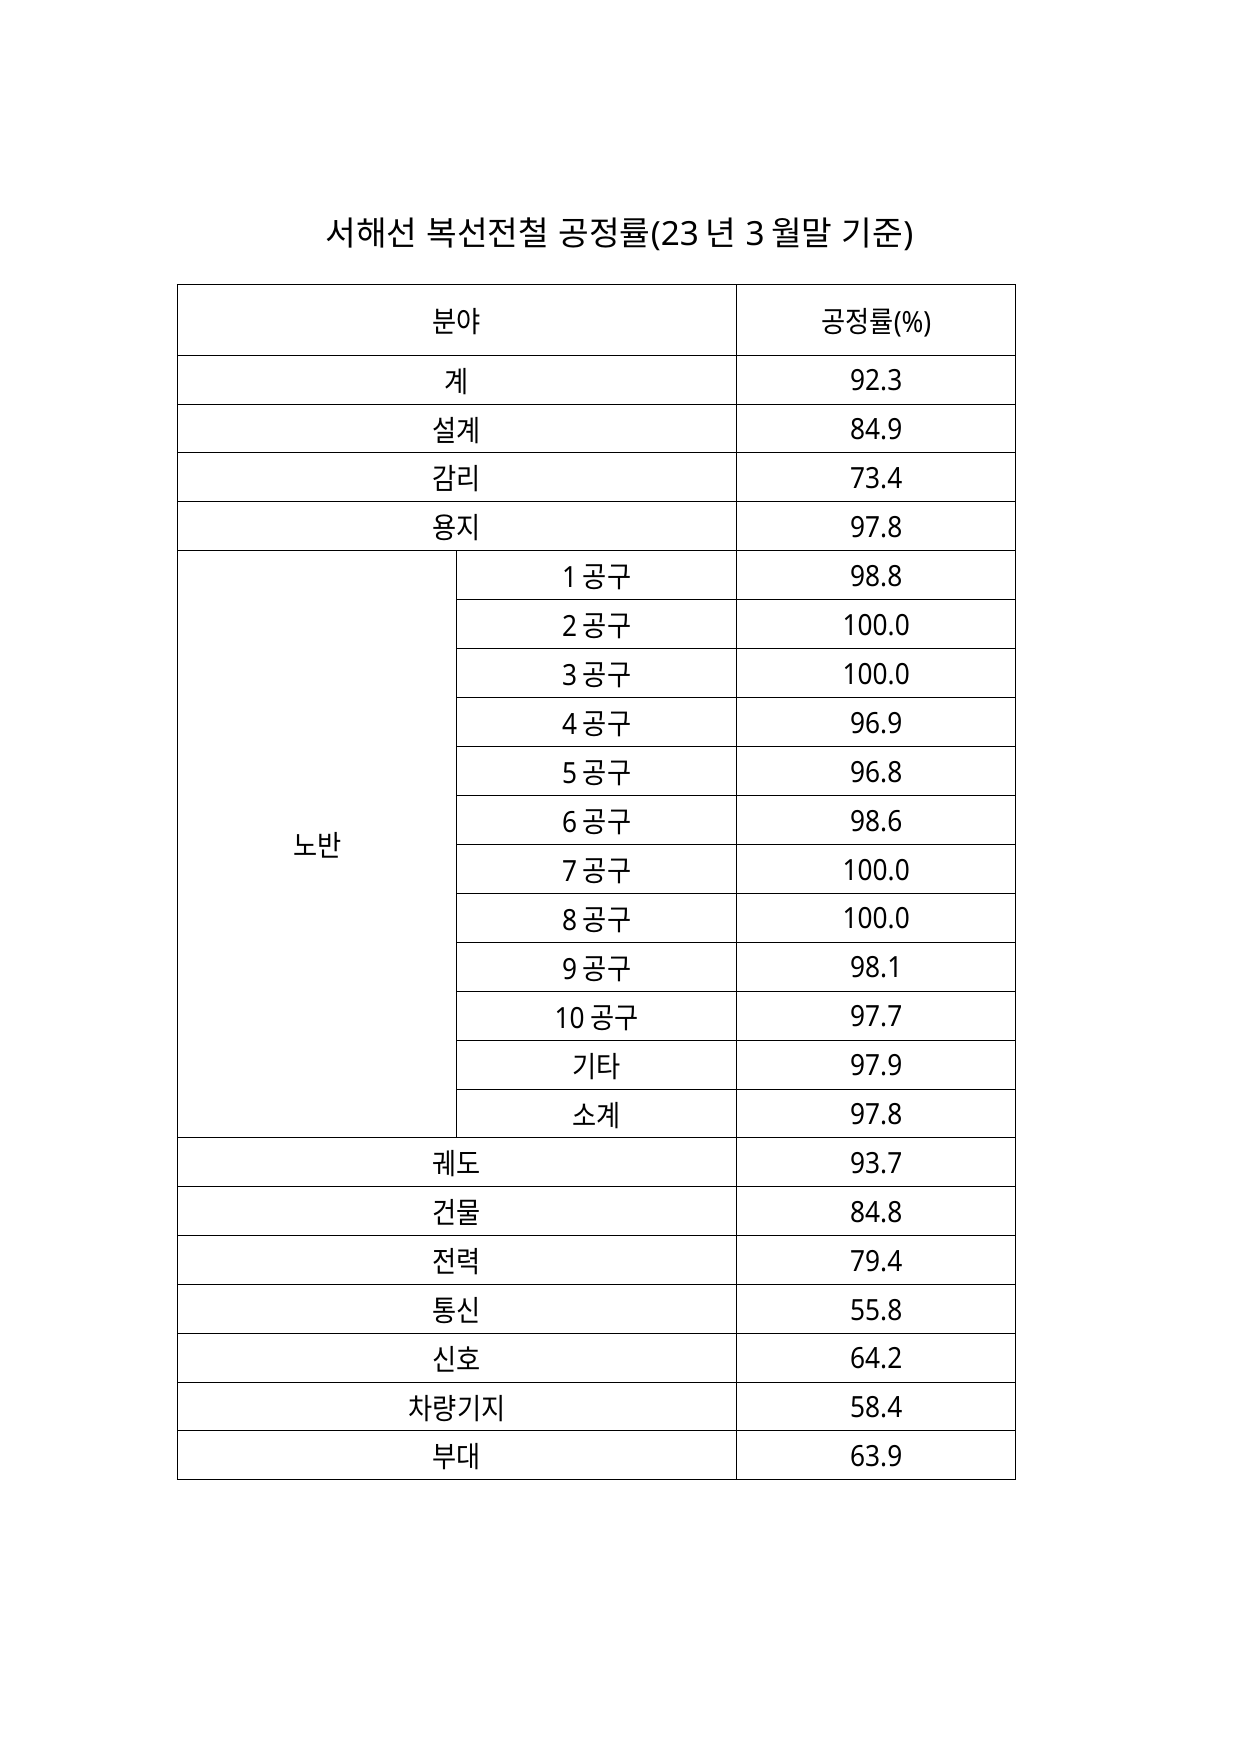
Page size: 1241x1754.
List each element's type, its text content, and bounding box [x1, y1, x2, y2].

table_cell 용지 [178, 502, 736, 550]
table_cell 계 [178, 356, 736, 403]
table_cell 92.3 [737, 356, 1015, 403]
table_cell 궤도 [178, 1138, 736, 1186]
table_cell 부대 [178, 1431, 736, 1479]
table_cell 100.0 [737, 600, 1015, 648]
table_cell 7공구 [457, 845, 736, 893]
table_cell 97.7 [737, 992, 1015, 1039]
table_cell 6공구 [457, 796, 736, 844]
table_cell 5공구 [457, 747, 736, 795]
table_cell 73.4 [737, 453, 1015, 501]
table_cell 84.8 [737, 1187, 1015, 1235]
table_cell 소계 [457, 1090, 736, 1137]
table_cell 9공구 [457, 943, 736, 991]
table_cell 통신 [178, 1285, 736, 1333]
table_cell 전력 [178, 1236, 736, 1284]
table_cell 설계 [178, 405, 736, 452]
table_cell 신호 [178, 1334, 736, 1382]
table_cell 98.8 [737, 551, 1015, 599]
table_cell 2공구 [457, 600, 736, 648]
table_cell 97.8 [737, 1090, 1015, 1137]
table_cell 기타 [457, 1041, 736, 1088]
table_cell 감리 [178, 453, 736, 501]
table_cell 98.1 [737, 943, 1015, 991]
table_cell 100.0 [737, 845, 1015, 893]
table_cell 건물 [178, 1187, 736, 1235]
table_cell 58.4 [737, 1383, 1015, 1430]
table_cell 노반 [178, 551, 456, 1137]
table_cell 93.7 [737, 1138, 1015, 1186]
table_cell 10공구 [457, 992, 736, 1039]
table_cell 100.0 [737, 649, 1015, 697]
table_cell 63.9 [737, 1431, 1015, 1479]
table_cell 84.9 [737, 405, 1015, 452]
table_cell 79.4 [737, 1236, 1015, 1284]
table_cell 4공구 [457, 698, 736, 746]
table_cell 96.8 [737, 747, 1015, 795]
table_cell 55.8 [737, 1285, 1015, 1333]
table_header 공정률(%) [737, 285, 1015, 354]
table_header 분야 [178, 285, 736, 354]
text 서해선 복선전철 공정률(23년 3월말 기준) [177, 207, 1061, 255]
table_cell 96.9 [737, 698, 1015, 746]
table_cell 3공구 [457, 649, 736, 697]
table_cell 64.2 [737, 1334, 1015, 1382]
table_cell 97.8 [737, 502, 1015, 550]
table_cell 100.0 [737, 894, 1015, 942]
table_cell 8공구 [457, 894, 736, 942]
table_cell 차량기지 [178, 1383, 736, 1430]
table_cell 97.9 [737, 1041, 1015, 1088]
table_cell 1공구 [457, 551, 736, 599]
table_cell 98.6 [737, 796, 1015, 844]
